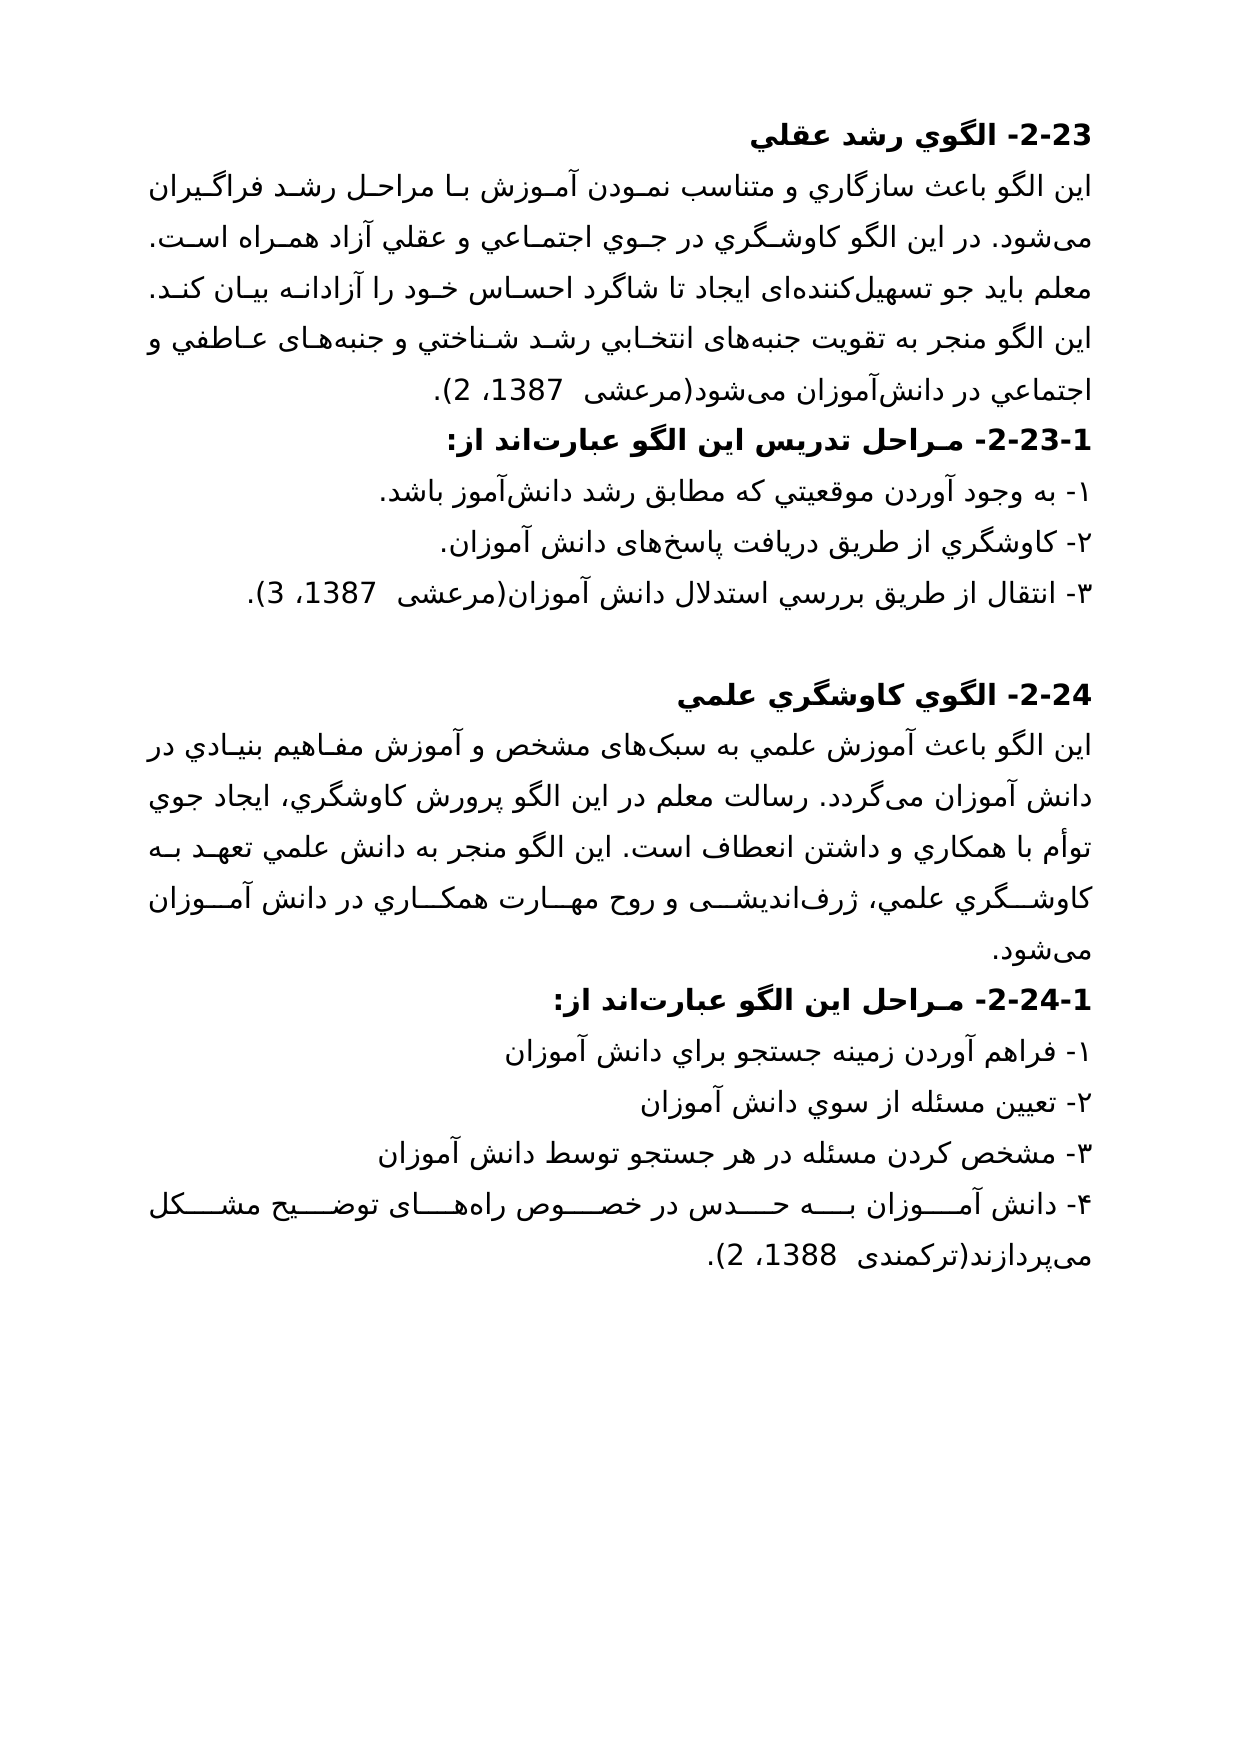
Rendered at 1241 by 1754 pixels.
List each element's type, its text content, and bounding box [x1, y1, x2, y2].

text ۳- انتقال از طريق بررسي استدلال دانش آموزان(مرعشی 1387، 3). [148, 577, 1092, 611]
text ۱- فراهم آوردن زمينه جستجو براي دانش آموزان [148, 1034, 1092, 1068]
text اين الگو باعث آموزش علمي به سبک‌های مشخص و آموزش مفاهيم بنيادي در دانش آموزان می‌گردد. رسالت معلم در اين الگو پرورش كاوشگري، ايجاد جوي توأم با همكاري و داشتن انعطاف است. اين الگو منجر به دانش علمي تعهد به كاوشگري علمي، ژرف‌اندیشی و روح مهارت همكاري در دانش آموزان می‌شود. [148, 729, 1092, 966]
text 2-24-1- مـراحل اين الگو عبارت‌اند از: [148, 983, 1092, 1017]
text 2-23-1- مـراحل تدريس این الگو عبارت‌اند از: [148, 424, 1092, 458]
text ۲- كاوشگري از طريق دريافت پاسخ‌های دانش آموزان. [148, 526, 1092, 559]
text ۴- دانش آموزان به حدس در خصوص راه‌های توضيح مشكل می‌پردازند(ترکمندی 1388، 2). [148, 1187, 1092, 1272]
text ۳- مشخص كردن مسئله در هر جستجو توسط دانش آموزان [148, 1136, 1092, 1170]
text اين الگو باعث سازگاري و متناسب نمودن آموزش با مراحل رشد فراگيران می‌شود. در اين الگو كاوشگري در جوي اجتماعي و عقلي آزاد همراه است. معلم بايد جو تسهیل‌کننده‌ای ايجاد تا شاگرد احساس خود را آزادانه بيان كند. اين الگو منجر به تقويت جنبه‌های انتخابي رشد شناختي و جنبه‌های عاطفي و اجتماعي در دانش‌آموزان می‌شود(مرعشی 1387، 2). [148, 169, 1092, 407]
text ۲- تعيين مسئله از سوي دانش آموزان [148, 1085, 1092, 1119]
text 2-24- الگوي كاوشگري علمي [148, 678, 1092, 712]
text 2-23- الگوي رشد عقلي [148, 118, 1092, 152]
text ۱- به وجود آوردن موقعيتي كه مطابق رشد دانش‌آموز باشد. [148, 475, 1092, 509]
